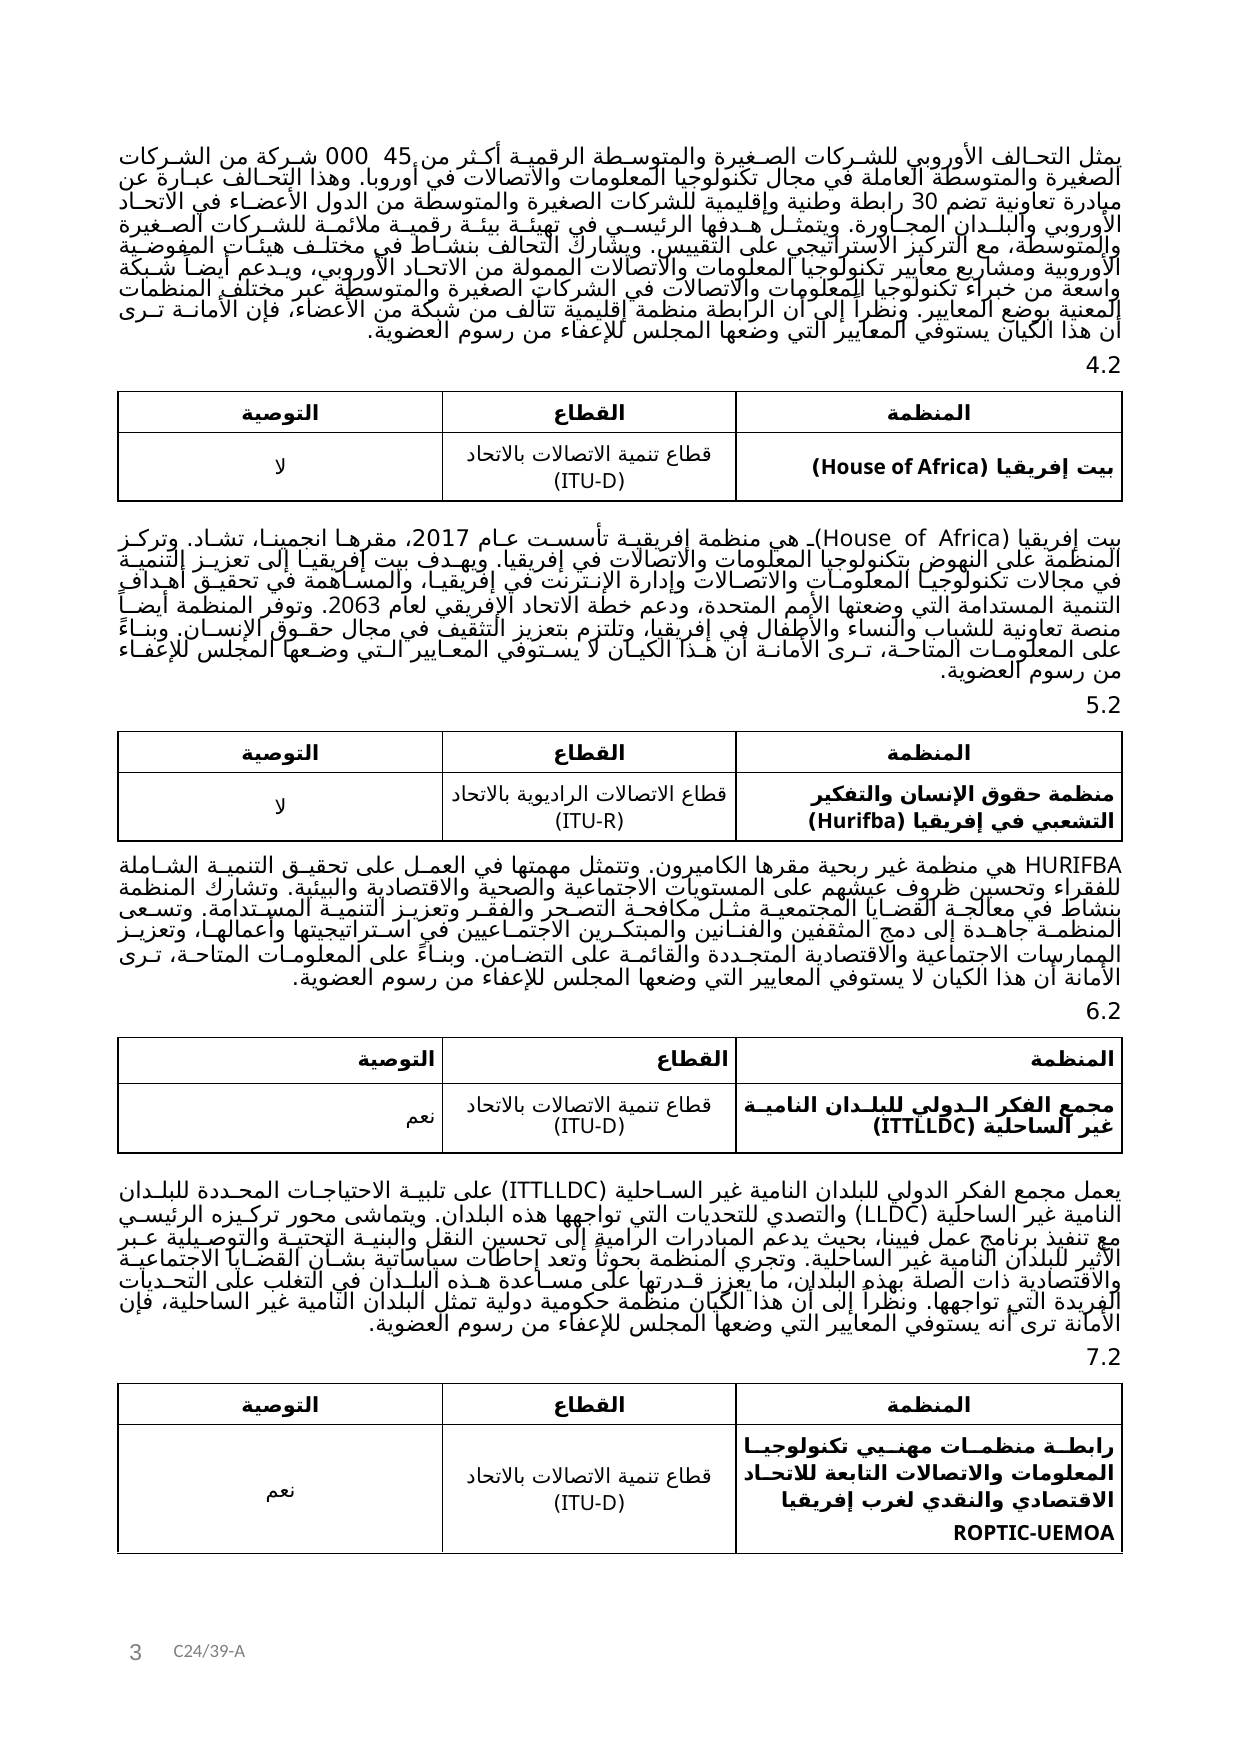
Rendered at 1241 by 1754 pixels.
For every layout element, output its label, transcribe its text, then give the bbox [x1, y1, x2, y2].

table_cell منظمة حقوق الإنسان والتفكير التشعبي في إفريقيا (Hurifba) [737, 773, 1121, 840]
table_cell لا [119, 433, 442, 500]
table_header التوصية [119, 1038, 442, 1082]
table_cell نعم [119, 1425, 442, 1552]
table_cell بيت إفريقيا (House of Africa) [737, 433, 1121, 500]
table_header القطاع [443, 392, 735, 432]
text 7.2 [118, 1349, 1122, 1370]
table_cell نعم [119, 1084, 442, 1152]
table_cell قطاع الاتصالات الراديوية بالاتحاد (ITU-R) [443, 773, 735, 840]
text يعمل مجمع الفكر الدولي للبلدان النامية غير الساحلية (‎ITTLLDC) ‏على تلبية الاحتياجات المحددة للبلدان النامية غير الساحلية (‎LLDC) والتصدي للتحديات التي تواجهها هذه البلدان. ‏ويتماشى محور تركيزه الرئيسي مع تنفيذ برنامج عمل فيينا، بحيث يدعم المبادرات الرامية إلى تحسين النقل والبنية التحتية والتوصيلية عبر الأثير للبلدان النامية غير الساحلية. وتجري المنظمة بحوثاً وتعد إحاطات سياساتية بشأن القضايا الاجتماعية والاقتصادية ذات الصلة بهذه البلدان، ما يعزز قدرتها على مساعدة هذه البلدان في التغلب على التحديات الفريدة التي تواجهها. ونظراً إلى أن هذا الكيان منظمة حكومية دولية تمثل البلدان النامية غير الساحلية، فإن الأمانة ترى أنه يستوفي المعايير التي وضعها المجلس للإعفاء من رسوم العضوية. [118, 1179, 1122, 1336]
table_cell رابطة منظمات مهنيي تكنولوجيا المعلومات والاتصالات التابعة للاتحاد الاقتصادي والنقدي لغرب إفريقيا ROPTIC-UEMOA [737, 1425, 1121, 1552]
text بيت إفريقيا (House of Africa) هي منظمة إفريقية تأسست عام 2017، مقرها انجمينا، تشاد. وتركز المنظمة على النهوض بتكنولوجيا المعلومات والاتصالات في إفريقيا. ويهدف بيت إفريقيا إلى تعزيز التنمية في مجالات تكنولوجيا المعلومات والاتصالات وإدارة الإنترنت في إفريقيا، والمساهمة في تحقيق أهداف التنمية المستدامة التي وضعتها الأمم المتحدة، ودعم خطة الاتحاد الإفريقي لعام ‎2063. ‏وتوفر المنظمة أيضاً منصة تعاونية للشباب والنساء والأطفال في إفريقيا، وتلتزم بتعزيز التثقيف في مجال حقوق الإنسان. وبناءً على المعلومات المتاحة، ترى الأمانة أن هذا الكيان لا يستوفي المعايير التي وضعها المجلس للإعفاء من رسوم العضوية. [118, 527, 1122, 684]
table_header التوصية [119, 1384, 442, 1424]
table_header المنظمة [737, 392, 1121, 432]
table_header المنظمة [737, 1038, 1121, 1082]
text 5.2 [118, 697, 1122, 718]
table_header القطاع [443, 1384, 735, 1424]
table_header القطاع [443, 1038, 735, 1082]
text يمثل التحالف الأوروبي للشركات الصغيرة والمتوسطة الرقمية أكثر من 45 000 شركة من الشركات الصغيرة والمتوسطة العاملة في مجال تكنولوجيا المعلومات والاتصالات في أوروبا. وهذا التحالف عبارة عن مبادرة تعاونية تضم ‎30 ‏رابطة وطنية وإقليمية للشركات الصغيرة والمتوسطة من الدول الأعضاء في الاتحاد الأوروبي والبلدان المجاورة. ويتمثل هدفها الرئيسي في تهيئة بيئة رقمية ملائمة للشركات الصغيرة والمتوسطة، مع التركيز الاستراتيجي على التقييس. ويشارك التحالف بنشاط في مختلف هيئات المفوضية الأوروبية ومشاريع معايير تكنولوجيا المعلومات والاتصالات الممولة من الاتحاد الأوروبي، ويدعم أيضاً شبكة واسعة من خبراء تكنولوجيا المعلومات والاتصالات في الشركات الصغيرة والمتوسطة عبر مختلف المنظمات المعنية بوضع المعايير. ونظراً إلى أن الرابطة منظمة إقليمية تتألف من شبكة من الأعضاء، فإن الأمانة ترى أن هذا الكيان يستوفي المعايير التي وضعها المجلس للإعفاء من رسوم العضوية. [118, 148, 1122, 344]
table_header المنظمة [737, 1384, 1121, 1424]
table_cell مجمع الفكر الدولي للبلدان النامية غير الساحلية (ITTLLDC) [737, 1084, 1121, 1152]
table_header القطاع [443, 732, 735, 772]
text HURIFBA هي منظمة غير ربحية مقرها الكاميرون. وتتمثل مهمتها في العمل على تحقيق التنمية الشاملة للفقراء وتحسين ظروف عيشهم على المستويات الاجتماعية والصحية والاقتصادية والبيئية. وتشارك ‎المنظمة ‏بنشاط في معالجة القضايا المجتمعية مثل مكافحة التصحر والفقر وتعزيز التنمية المستدامة. وتسعى المنظمة جاهدة إلى دمج المثقفين والفنانين والمبتكرين الاجتماعيين في استراتيجيتها وأعمالها، وتعزيز الممارسات الاجتماعية والاقتصادية المتجددة والقائمة على التضامن.‎ وبناءً على المعلومات المتاحة، ترى الأمانة أن هذا الكيان لا يستوفي المعايير التي وضعها المجلس للإعفاء من رسوم العضوية. [118, 854, 1122, 990]
table_header التوصية [119, 392, 442, 432]
table_cell قطاع تنمية الاتصالات بالاتحاد (ITU-D) [443, 1425, 735, 1552]
table_header التوصية [119, 732, 442, 772]
table_header المنظمة [737, 732, 1121, 772]
text 6.2 [118, 1003, 1122, 1024]
text 4.2 [118, 357, 1122, 378]
table_cell قطاع تنمية الاتصالات بالاتحاد (ITU-D) [443, 1084, 735, 1152]
table_cell لا [119, 773, 442, 840]
table_cell قطاع تنمية الاتصالات بالاتحاد (ITU-D) [443, 433, 735, 500]
